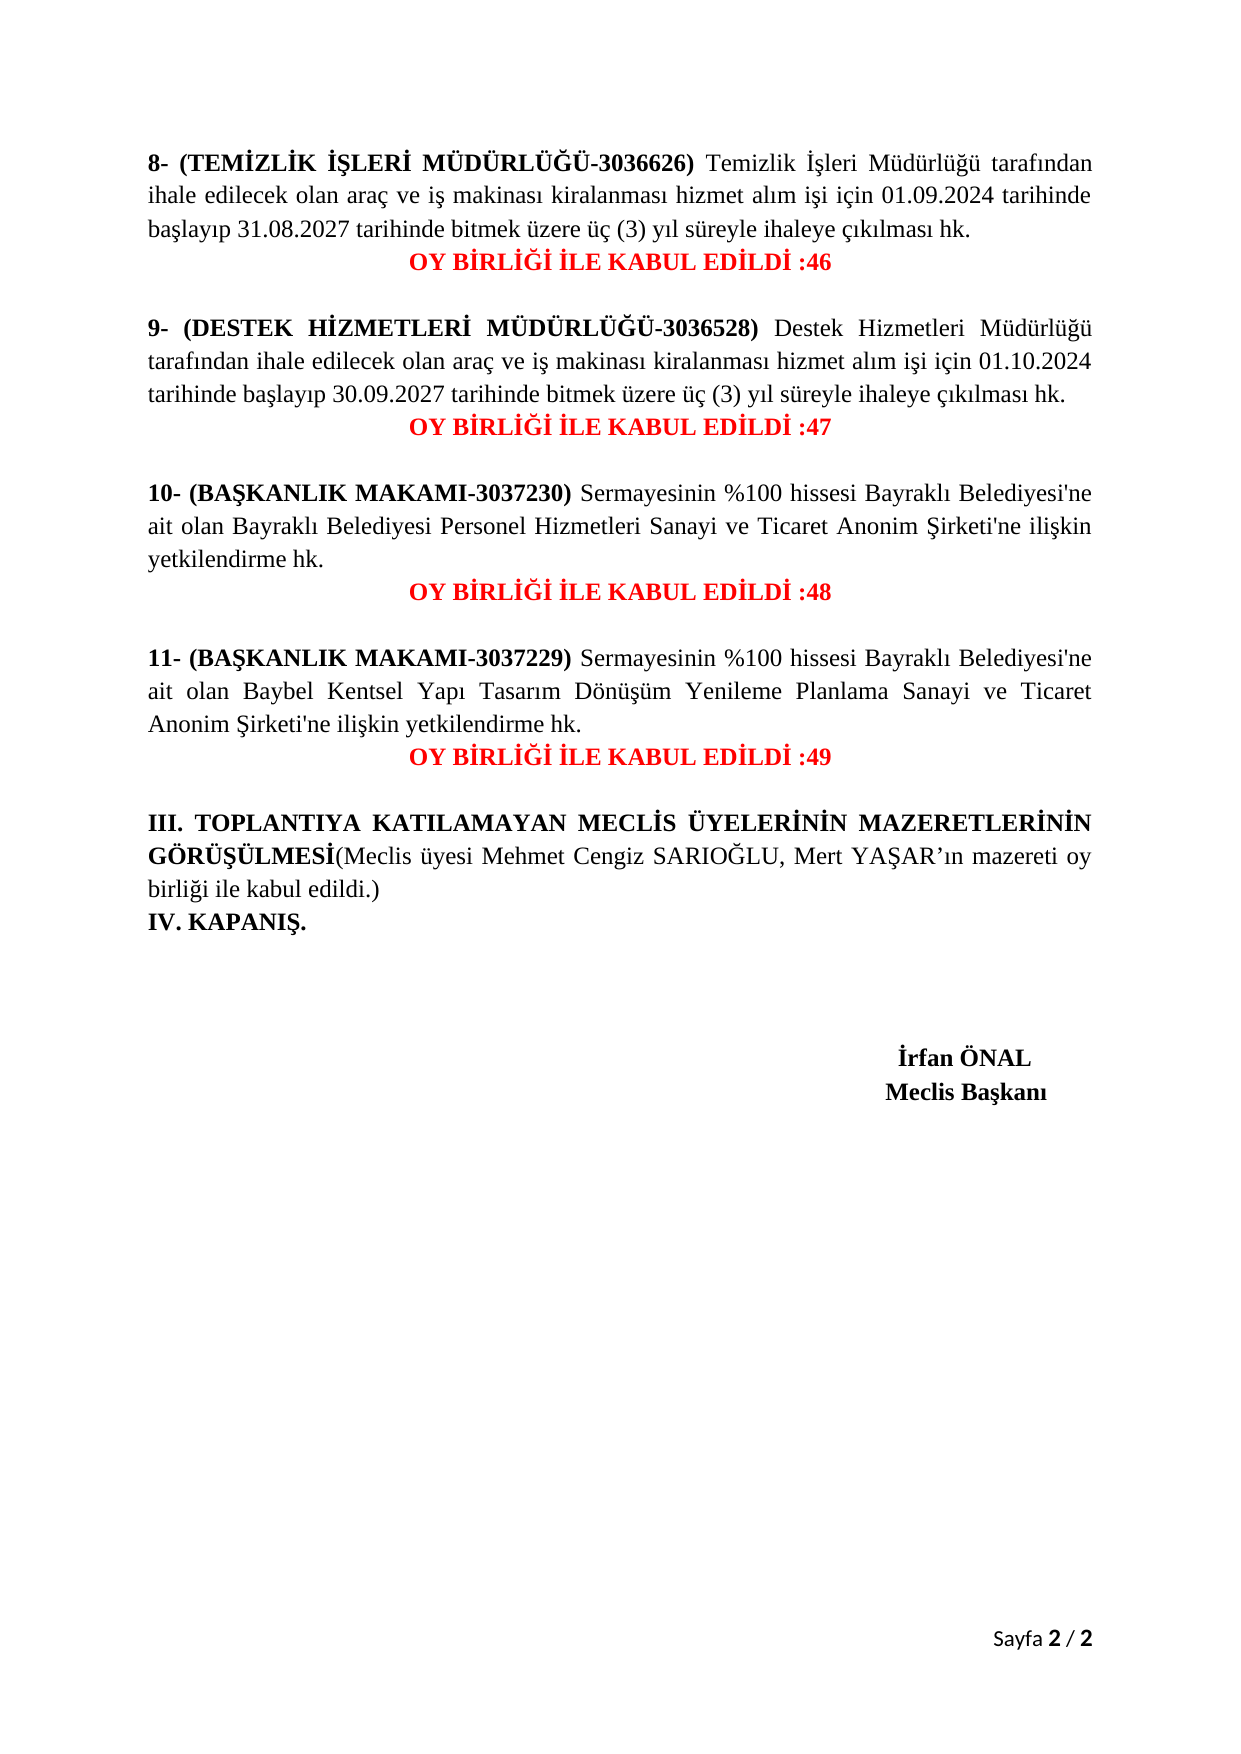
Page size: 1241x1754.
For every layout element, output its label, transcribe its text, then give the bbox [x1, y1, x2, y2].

text OY BİRLİĞİ İLE KABUL EDİLDİ :48 [148, 577, 1093, 606]
text III. TOPLANTIYA KATILAMAYAN MECLİS ÜYELERİNİN MAZERETLERİNİN GÖRÜŞÜLMESİ(Meclis üyesi Mehmet Cengiz SARIOĞLU, Mert YAŞAR’ın mazereti oy birliği ile kabul edildi.) [148, 808, 1093, 903]
text IV. KAPANIŞ. [148, 907, 1093, 936]
text Meclis Başkanı [148, 1077, 1093, 1105]
text OY BİRLİĞİ İLE KABUL EDİLDİ :47 [148, 412, 1093, 441]
text İrfan ÖNAL [148, 1043, 1093, 1072]
text OY BİRLİĞİ İLE KABUL EDİLDİ :49 [148, 742, 1093, 771]
text OY BİRLİĞİ İLE KABUL EDİLDİ :46 [148, 247, 1093, 275]
text 8- (TEMİZLİK İŞLERİ MÜDÜRLÜĞÜ-3036626) Temizlik İşleri Müdürlüğü tarafından ihale edilecek olan araç ve iş makinası kiralanması hizmet alım işi için 01.09.2024 tarihinde başlayıp 31.08.2027 tarihinde bitmek üzere üç (3) yıl süreyle ihaleye çıkılması hk. [148, 148, 1093, 242]
text 11- (BAŞKANLIK MAKAMI-3037229) Sermayesinin %100 hissesi Bayraklı Belediyesi'ne ait olan Baybel Kentsel Yapı Tasarım Dönüşüm Yenileme Planlama Sanayi ve Ticaret Anonim Şirketi'ne ilişkin yetkilendirme hk. [148, 643, 1093, 738]
text 10- (BAŞKANLIK MAKAMI-3037230) Sermayesinin %100 hissesi Bayraklı Belediyesi'ne ait olan Bayraklı Belediyesi Personel Hizmetleri Sanayi ve Ticaret Anonim Şirketi'ne ilişkin yetkilendirme hk. [148, 478, 1093, 573]
text 9- (DESTEK HİZMETLERİ MÜDÜRLÜĞÜ-3036528) Destek Hizmetleri Müdürlüğü tarafından ihale edilecek olan araç ve iş makinası kiralanması hizmet alım işi için 01.10.2024 tarihinde başlayıp 30.09.2027 tarihinde bitmek üzere üç (3) yıl süreyle ihaleye çıkılması hk. [148, 313, 1093, 407]
